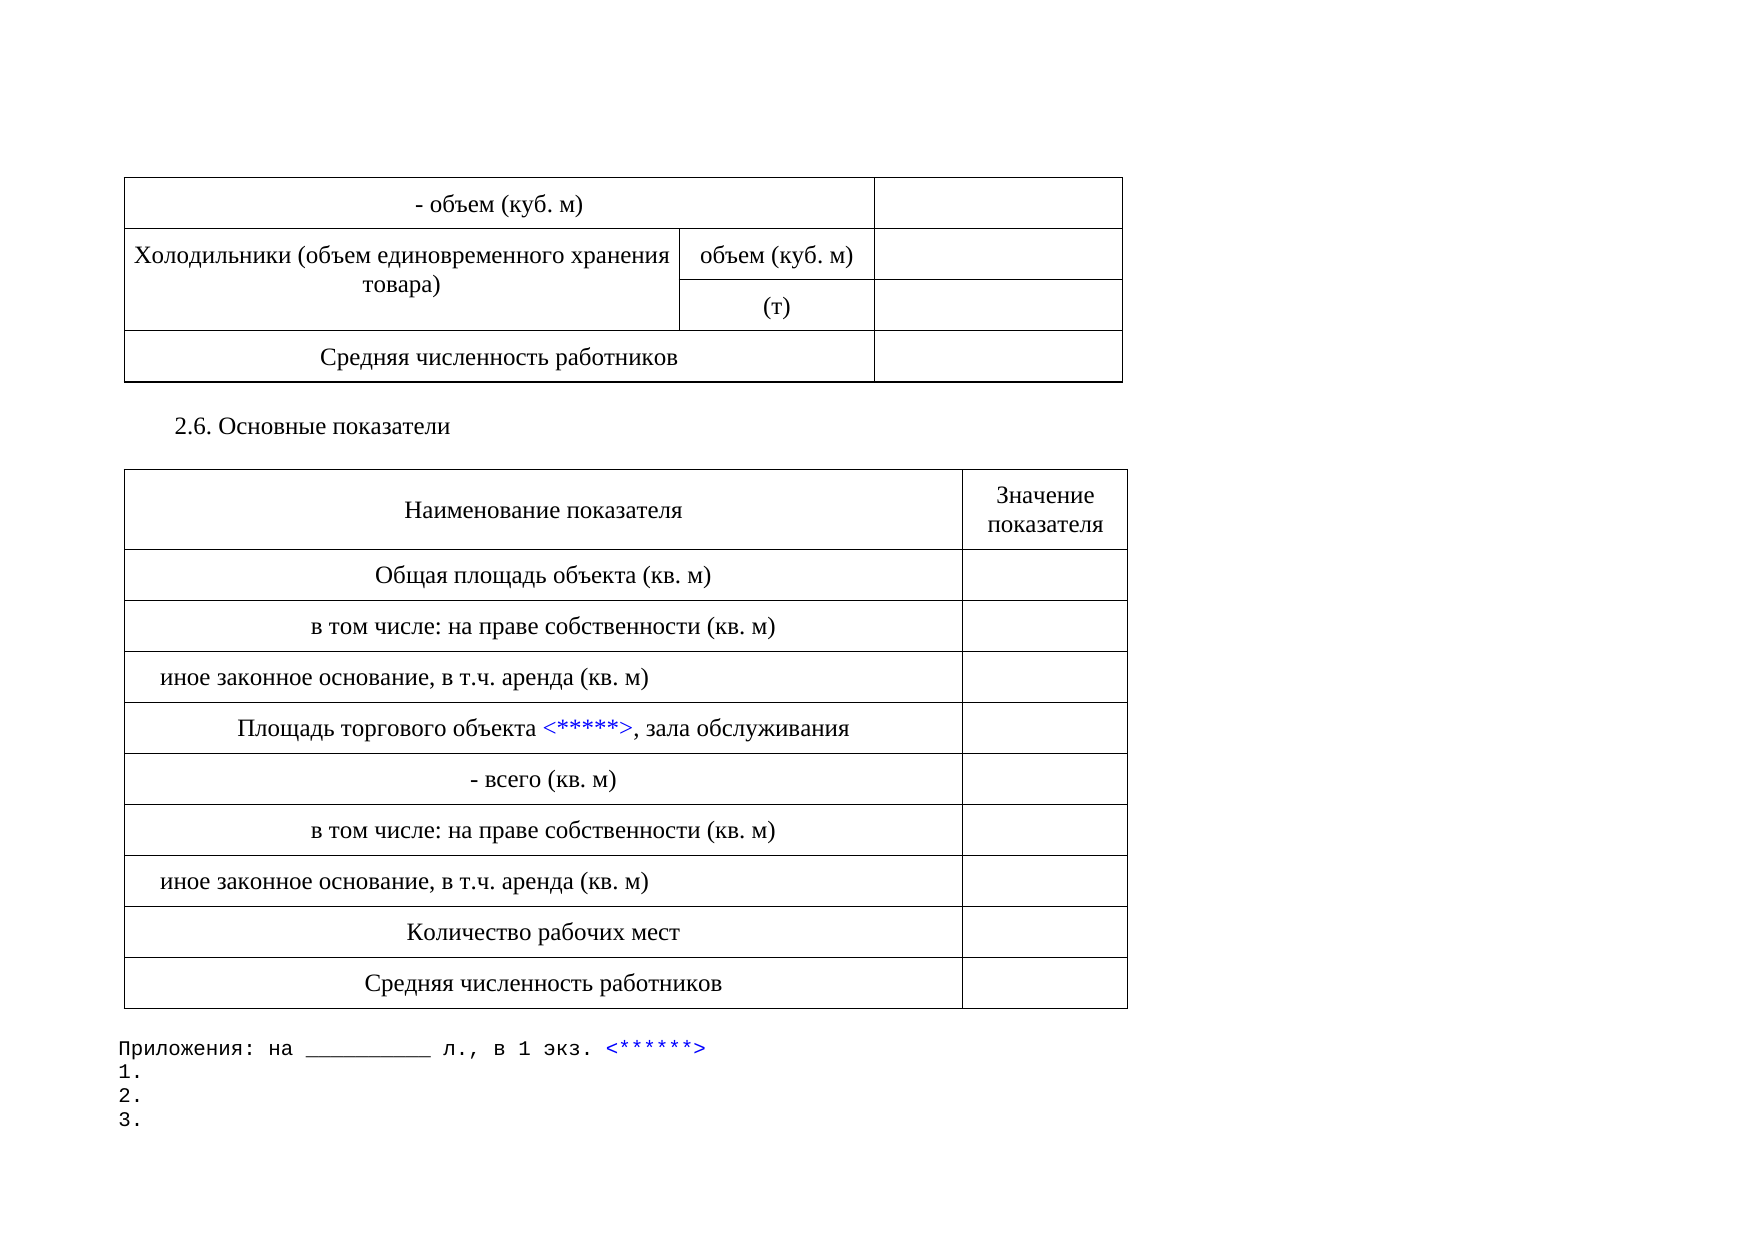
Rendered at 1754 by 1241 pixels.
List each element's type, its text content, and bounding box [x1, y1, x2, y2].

text 2.6. Основные показатели [118, 411, 1636, 440]
table_cell [963, 958, 1127, 1008]
table_cell [963, 550, 1127, 599]
table_cell [875, 229, 1122, 279]
table_cell Средняя численность работников [125, 331, 874, 381]
table_cell в том числе: на праве собственности (кв. м) [125, 601, 962, 651]
text 2. [118, 1085, 1636, 1108]
table_header Значение показателя [963, 470, 1127, 548]
table_cell [963, 703, 1127, 753]
table_cell [963, 601, 1127, 651]
table_cell Общая площадь объекта (кв. м) [125, 550, 962, 599]
table_cell иное законное основание, в т.ч. аренда (кв. м) [125, 856, 962, 906]
table_cell объем (куб. м) [680, 229, 874, 279]
table_cell иное законное основание, в т.ч. аренда (кв. м) [125, 652, 962, 702]
table_cell (т) [680, 280, 874, 330]
text 1. [118, 1061, 1636, 1085]
table_cell Средняя численность работников [125, 958, 962, 1008]
table_cell [875, 178, 1122, 228]
table_header Наименование показателя [125, 470, 962, 548]
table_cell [125, 178, 874, 228]
table_cell [963, 805, 1127, 855]
table_cell [875, 331, 1122, 381]
table_cell Холодильники (объем единовременного хранения товара) [125, 229, 679, 330]
table_cell Количество рабочих мест [125, 907, 962, 957]
table_cell в том числе: на праве собственности (кв. м) [125, 805, 962, 855]
table_cell [963, 652, 1127, 702]
table_cell [963, 907, 1127, 957]
table_cell Площадь торгового объекта <*****>, зала обслуживания [125, 703, 962, 753]
text 3. [118, 1108, 1636, 1132]
text Приложения: на __________ л., в 1 экз. <******> [118, 1038, 1636, 1061]
table_cell [963, 754, 1127, 804]
table_cell - всего (кв. м) [125, 754, 962, 804]
table_cell [963, 856, 1127, 906]
table_cell [875, 280, 1122, 330]
